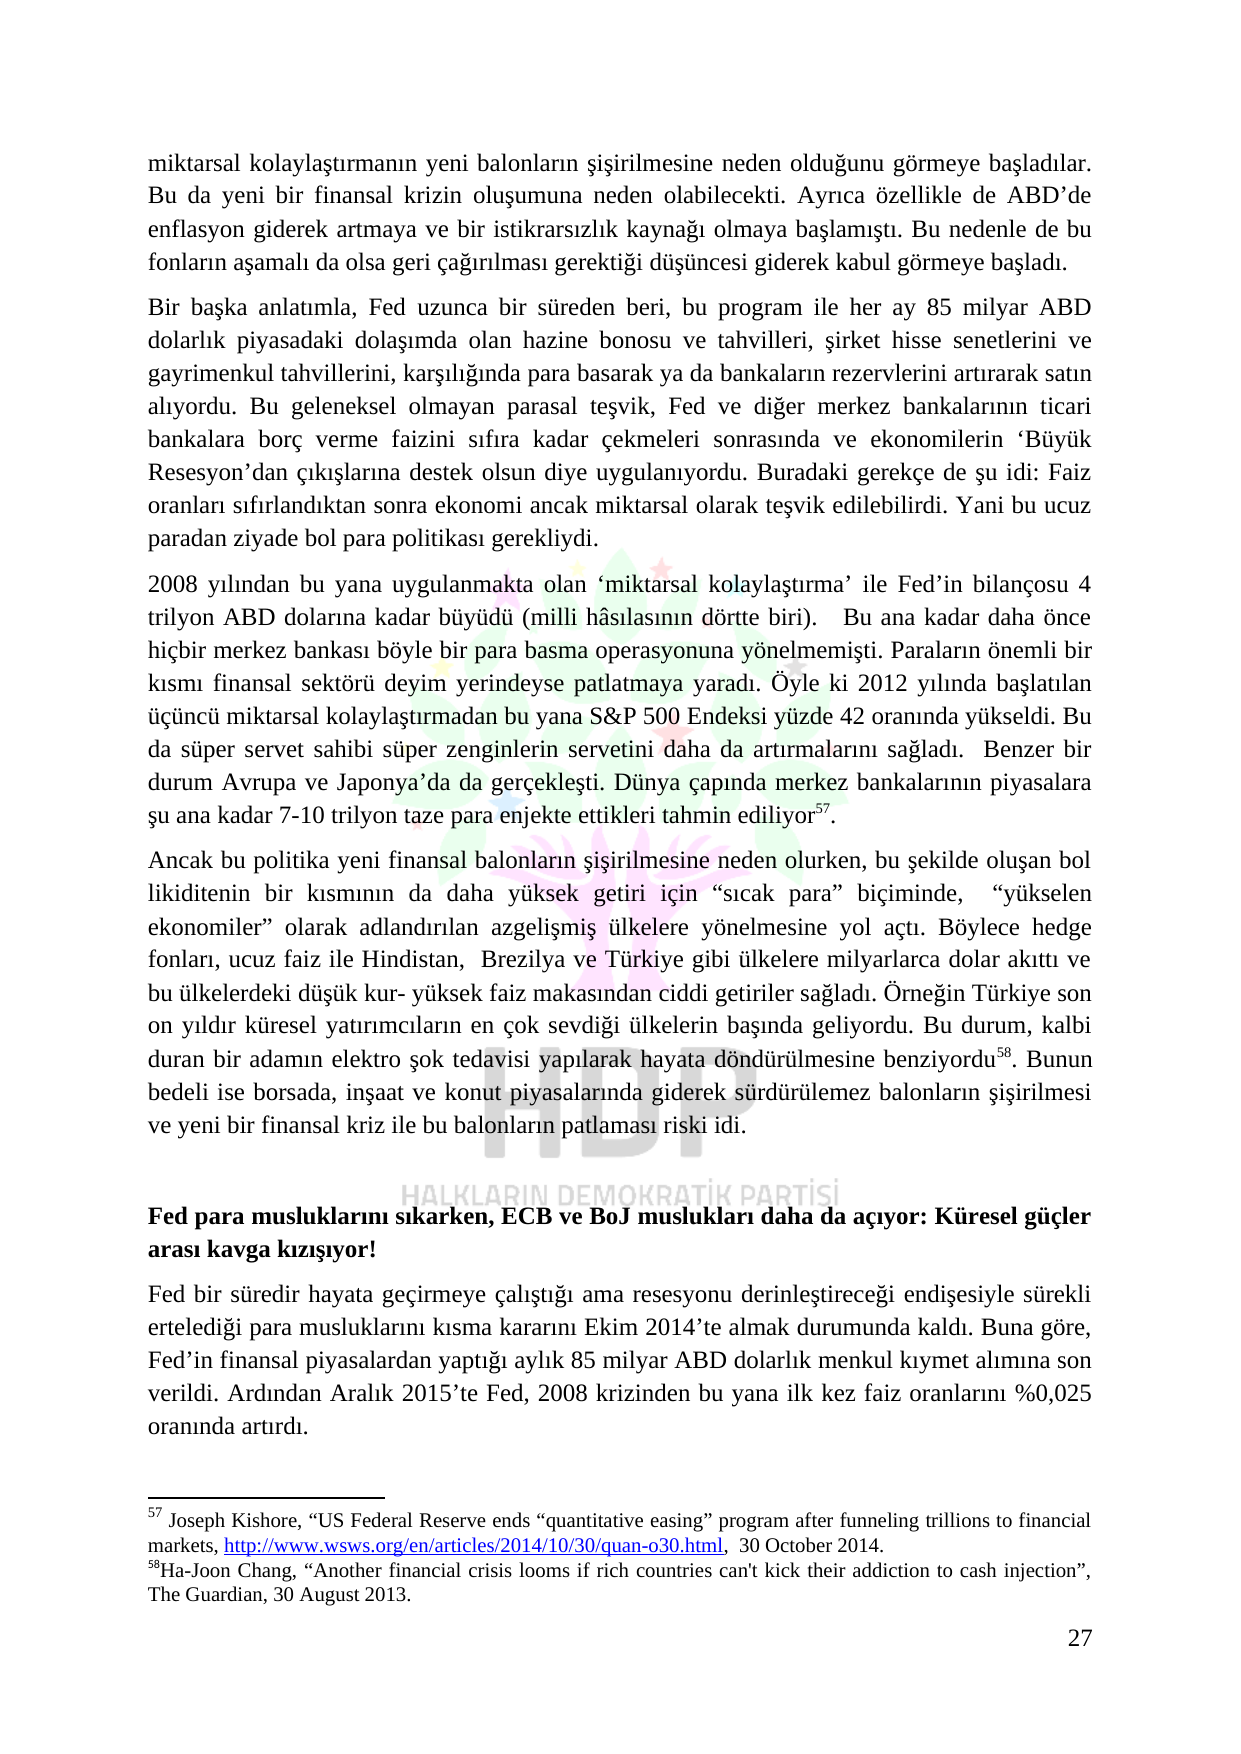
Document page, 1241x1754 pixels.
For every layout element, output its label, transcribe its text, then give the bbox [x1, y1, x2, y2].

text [148, 148, 1093, 275]
text Ancak bu politika yeni finansal balonların şişirilmesine neden olurken, bu şekilde oluşan bol likiditenin bir kısmının da daha yüksek getiri için “sıcak para” biçiminde, “yükselen ekonomiler” olarak adlandırılan azgelişmiş ülkelere yönelmesine yol açtı. Böylece hedge fonları, ucuz faiz ile Hindistan, Brezilya ve Türkiye gibi ülkelere milyarlarca dolar akıttı ve bu ülkelerdeki düşük kur- yüksek faiz makasından ciddi getiriler sağladı. Örneğin Türkiye son on yıldır küresel yatırımcıların en çok sevdiği ülkelerin başında geliyordu. Bu durum, kalbi duran bir adamın elektro şok tedavisi yapılarak hayata döndürülmesine benziyordu. Bunun bedeli ise borsada, inşaat ve konut piyasalarında giderek sürdürülemez balonların şişirilmesi ve yeni bir finansal kriz ile bu balonların patlaması riski idi. [148, 846, 1093, 1138]
text Fed bir süredir hayata geçirmeye çalıştığı ama resesyonu derinleştireceği endişesiyle sürekli ertelediği para musluklarını kısma kararını Ekim 2014’te almak durumunda kaldı. Buna göre, Fed’in finansal piyasalardan yaptığı aylık 85 milyar ABD dolarlık menkul kıymet alımına son verildi. Ardından Aralık 2015’te Fed, 2008 krizinden bu yana ilk kez faiz oranlarını %0,025 oranında artırdı. [148, 1279, 1093, 1440]
text 2008 yılından bu yana uygulanmakta olan ‘miktarsal kolaylaştırma’ ile Fed’in bilançosu 4 trilyon ABD dolarına kadar büyüdü (milli hâsılasının dörtte biri). Bu ana kadar daha önce hiçbir merkez bankası böyle bir para basma operasyonuna yönelmemişti. Paraların önemli bir kısmı finansal sektörü deyim yerindeyse patlatmaya yaradı. Öyle ki 2012 yılında başlatılan üçüncü miktarsal kolaylaştırmadan bu yana S&P 500 Endeksi yüzde 42 oranında yükseldi. Bu da süper servet sahibi süper zenginlerin servetini daha da artırmalarını sağladı. Benzer bir durum Avrupa ve Japonya’da da gerçekleşti. Dünya çapında merkez bankalarının piyasalara şu ana kadar 7-10 trilyon taze para enjekte ettikleri tahmin ediliyor. [148, 569, 1093, 829]
text Bir başka anlatımla, Fed uzunca bir süreden beri, bu program ile her ay 85 milyar ABD dolarlık piyasadaki dolaşımda olan hazine bonosu ve tahvilleri, şirket hisse senetlerini ve gayrimenkul tahvillerini, karşılığında para basarak ya da bankaların rezervlerini artırarak satın alıyordu. Bu geleneksel olmayan parasal teşvik, Fed ve diğer merkez bankalarının ticari bankalara borç verme faizini sıfıra kadar çekmeleri sonrasında ve ekonomilerin ‘Büyük Resesyon’dan çıkışlarına destek olsun diye uygulanıyordu. Buradaki gerekçe de şu idi: Faiz oranları sıfırlandıktan sonra ekonomi ancak miktarsal olarak teşvik edilebilirdi. Yani bu ucuz paradan ziyade bol para politikası gerekliydi. [148, 292, 1093, 552]
text Fed para musluklarını sıkarken, ECB ve BoJ muslukları daha da açıyor: Küresel güçler arası kavga kızışıyor! [148, 1201, 1093, 1262]
